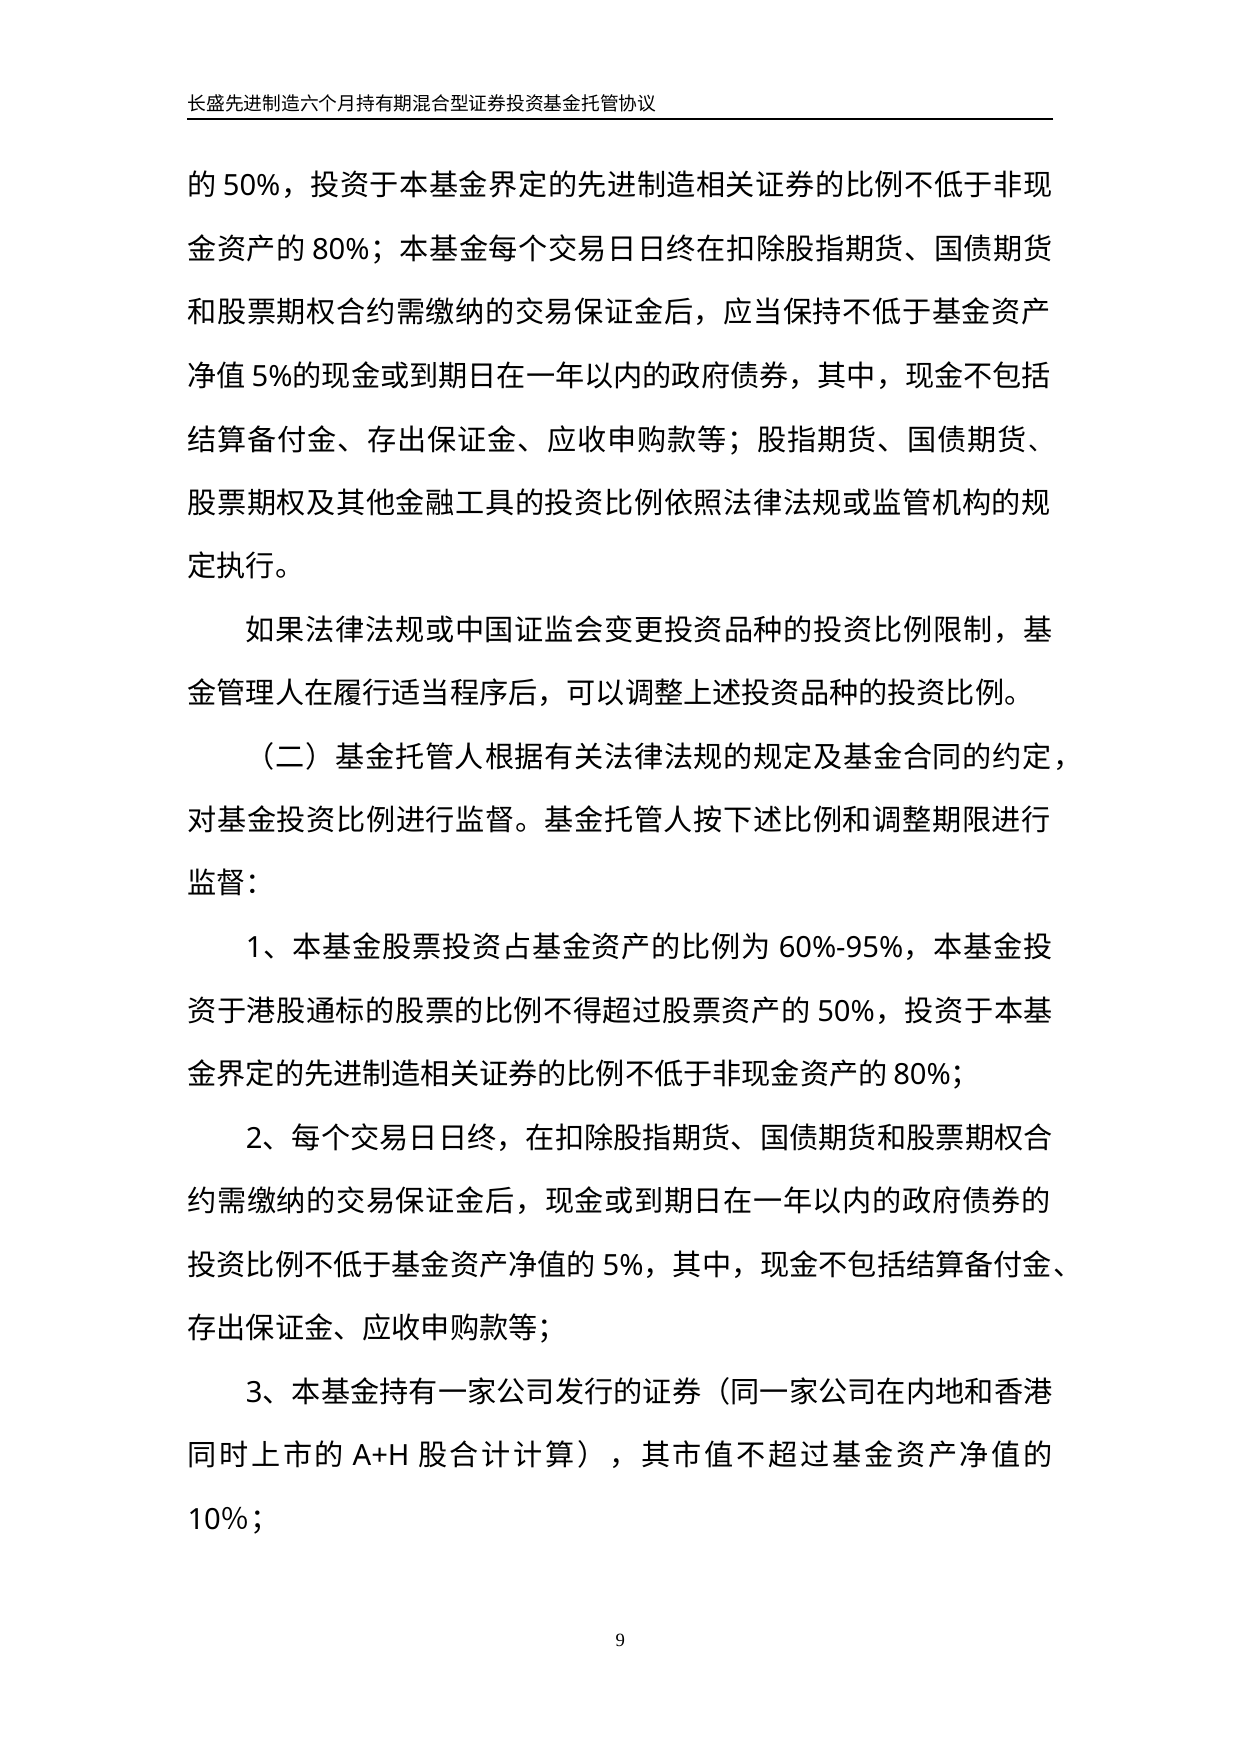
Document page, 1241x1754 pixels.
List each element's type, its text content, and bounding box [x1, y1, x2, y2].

text （二）基金托管人根据有关法律法规的规定及基金合同的约定，对基金投资比例进行监督。基金托管人按下述比例和调整期限进行监督： [187, 733, 1053, 902]
text 如果法律法规或中国证监会变更投资品种的投资比例限制，基金管理人在履行适当程序后，可以调整上述投资品种的投资比例。 [187, 606, 1053, 712]
text 1、本基金股票投资占基金资产的比例为60%-95%，本基金投资于港股通标的股票的比例不得超过股票资产的50%，投资于本基金界定的先进制造相关证券的比例不低于非现金资产的80%； [187, 923, 1053, 1093]
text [187, 162, 1053, 585]
text 3、本基金持有一家公司发行的证券（同一家公司在内地和香港同时上市的A+H股合计计算），其市值不超过基金资产净值的10％； [187, 1368, 1053, 1538]
text 2、每个交易日日终，在扣除股指期货、国债期货和股票期权合约需缴纳的交易保证金后，现金或到期日在一年以内的政府债券的投资比例不低于基金资产净值的5%，其中，现金不包括结算备付金、存出保证金、应收申购款等； [187, 1114, 1053, 1347]
